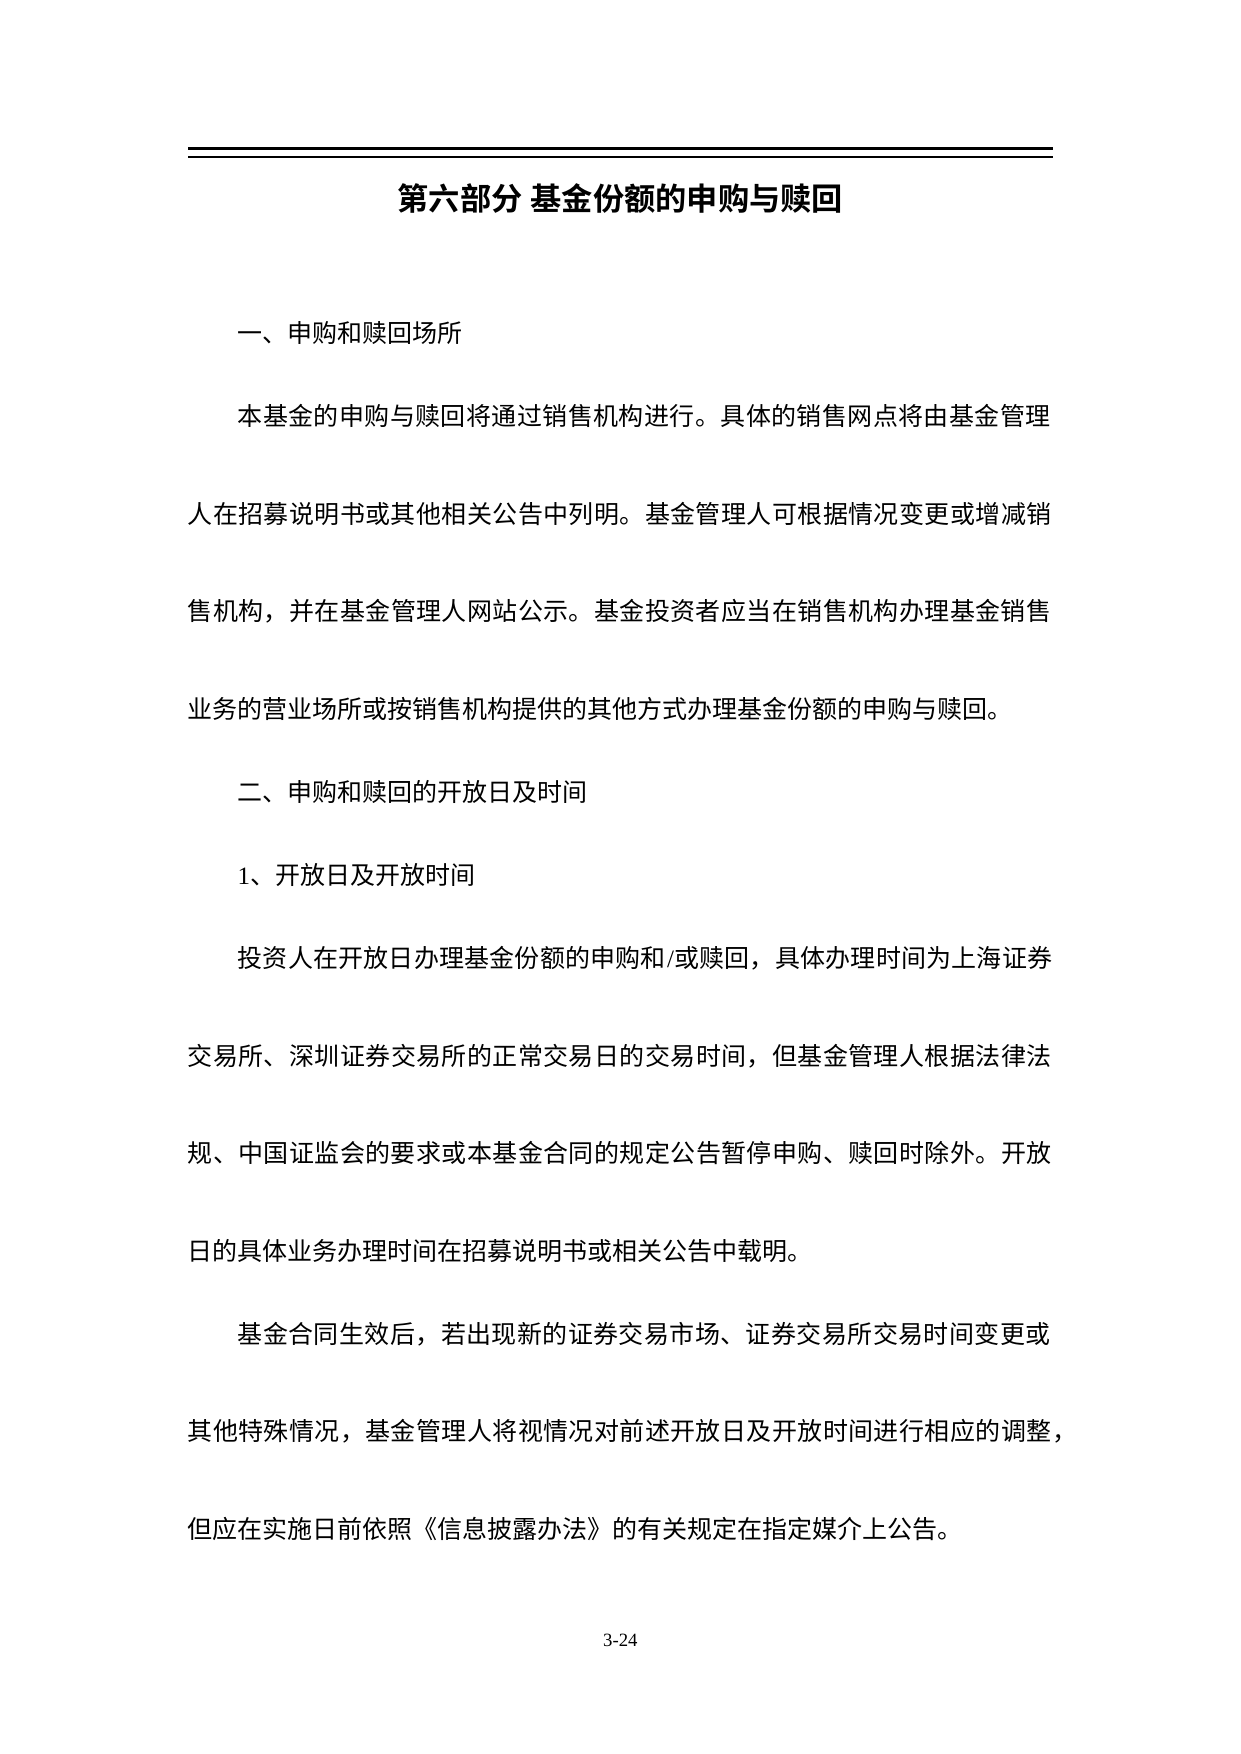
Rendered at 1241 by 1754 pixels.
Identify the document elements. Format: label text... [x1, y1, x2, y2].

subtitle 第六部分 基金份额的申购与赎回 [187, 166, 1053, 231]
text 一、申购和赎回场所 [187, 299, 1053, 364]
text 本基金的申购与赎回将通过销售机构进行。具体的销售网点将由基金管理人在招募说明书或其他相关公告中列明。基金管理人可根据情况变更或增减销售机构，并在基金管理人网站公示。基金投资者应当在销售机构办理基金销售业务的营业场所或按销售机构提供的其他方式办理基金份额的申购与赎回。 [187, 382, 1053, 740]
text 1、开放日及开放时间 [187, 841, 1053, 906]
text 投资人在开放日办理基金份额的申购和/或赎回，具体办理时间为上海证券交易所、深圳证券交易所的正常交易日的交易时间，但基金管理人根据法律法规、中国证监会的要求或本基金合同的规定公告暂停申购、赎回时除外。开放日的具体业务办理时间在招募说明书或相关公告中载明。 [187, 924, 1053, 1282]
text 基金合同生效后，若出现新的证券交易市场、证券交易所交易时间变更或其他特殊情况，基金管理人将视情况对前述开放日及开放时间进行相应的调整，但应在实施日前依照《信息披露办法》的有关规定在指定媒介上公告。 [187, 1300, 1053, 1560]
text 二、申购和赎回的开放日及时间 [187, 758, 1053, 823]
